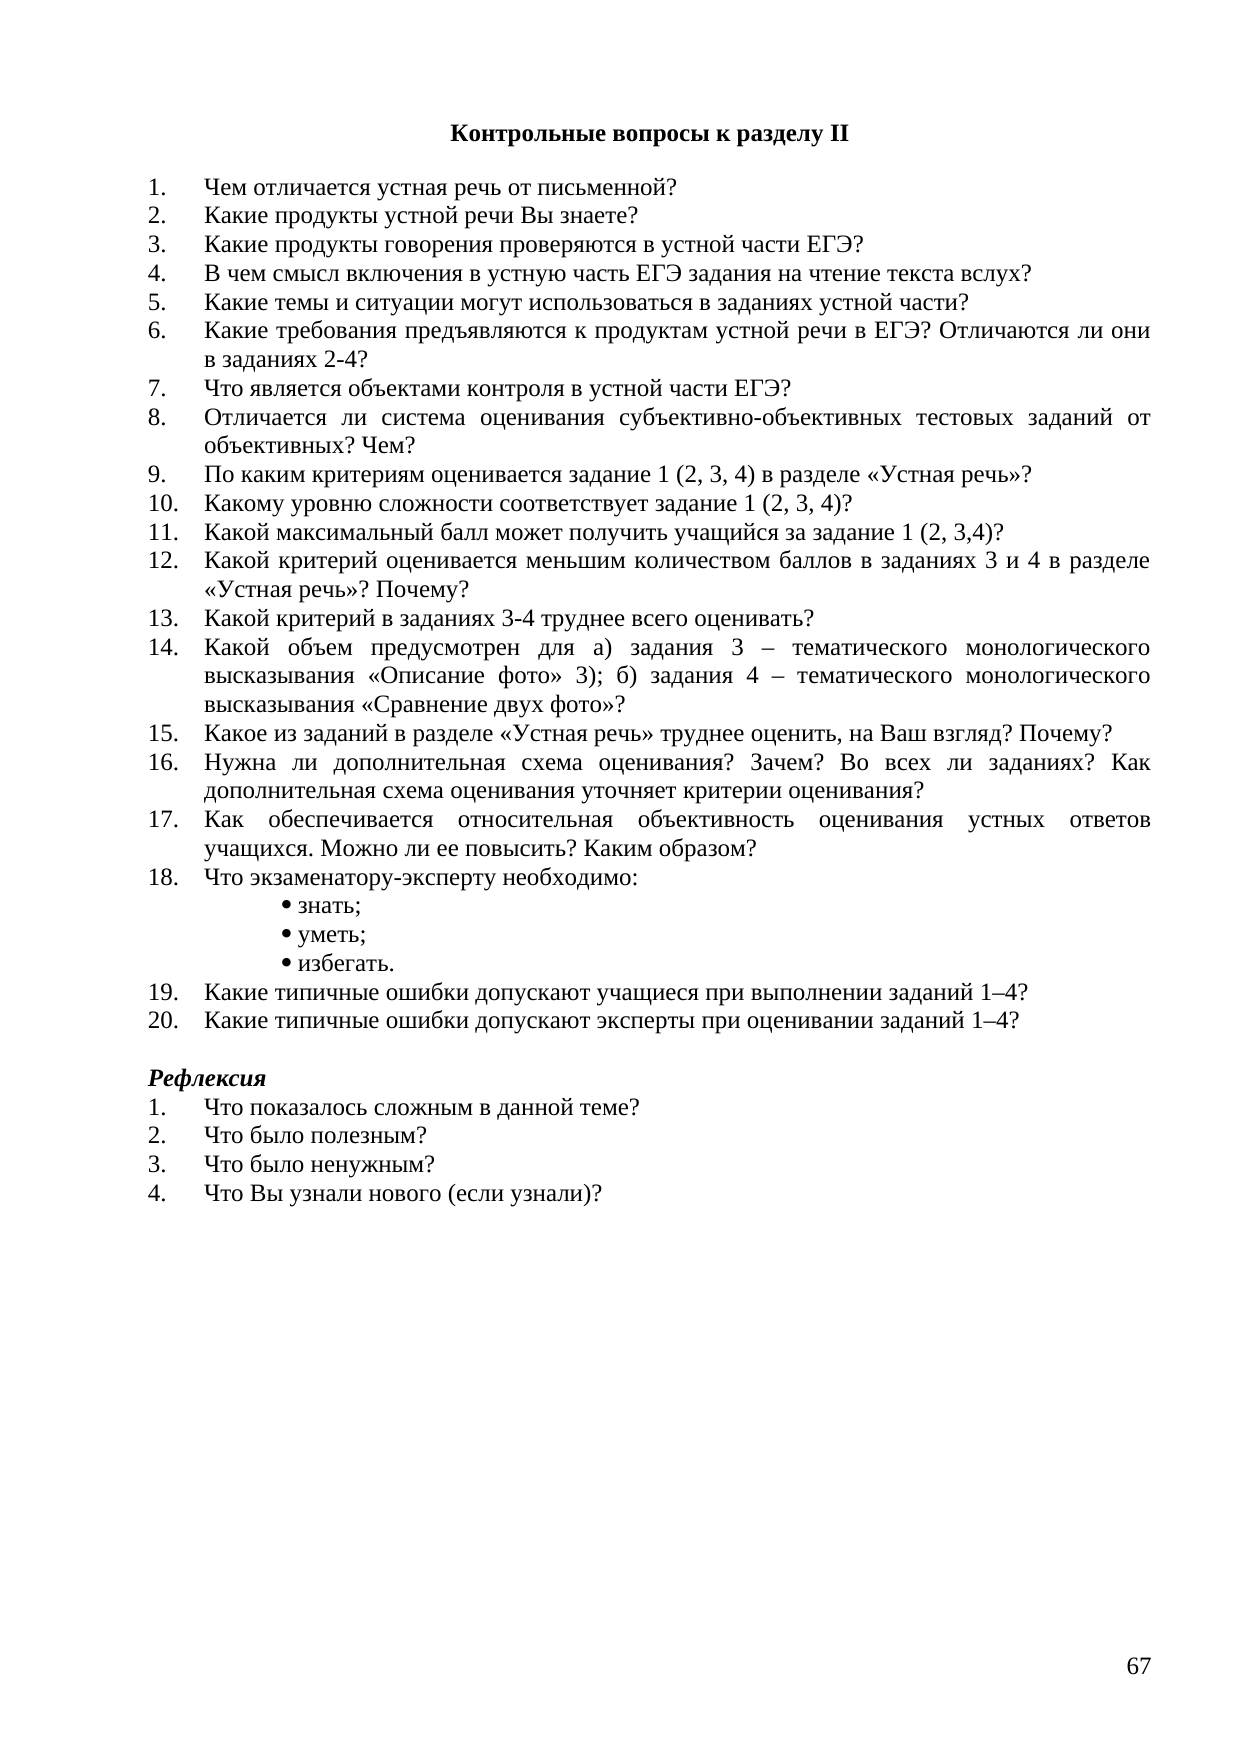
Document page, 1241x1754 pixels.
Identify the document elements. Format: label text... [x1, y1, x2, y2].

list Какие типичные ошибки допускают учащиеся при выполнении заданий 1–4? [148, 977, 1152, 1006]
list Что показалось сложным в данной теме? [148, 1092, 1152, 1121]
list Какое из заданий в разделе «Устная речь» труднее оценить, на Ваш взгляд? Почему? [148, 718, 1152, 747]
list Какие продукты говорения проверяются в устной части ЕГЭ? [148, 229, 1152, 258]
list Что экзаменатору-эксперту необходимо: [148, 862, 1152, 891]
list В чем смысл включения в устную часть ЕГЭ задания на чтение текста вслух? [148, 258, 1152, 287]
list Чем отличается устная речь от письменной? [148, 172, 1152, 201]
list Какой критерий в заданиях 3-4 труднее всего оценивать? [148, 603, 1152, 632]
list Какой объем предусмотрен для а) задания 3 – тематического монологического высказывания «Описание фото» 3); б) задания 4 – тематического монологического высказывания «Сравнение двух фото»? [148, 632, 1152, 718]
list Какой максимальный балл может получить учащийся за задание 1 (2, 3,4)? [148, 517, 1152, 546]
list Что было ненужным? [148, 1149, 1152, 1178]
list По каким критериям оценивается задание 1 (2, 3, 4) в разделе «Устная речь»? [148, 459, 1152, 488]
text Рефлексия [148, 1063, 1152, 1092]
list Какой критерий оценивается меньшим количеством баллов в заданиях 3 и 4 в разделе «Устная речь»? Почему? [148, 546, 1152, 603]
list Отличается ли система оценивания субъективно-объективных тестовых заданий от объективных? Чем? [148, 402, 1152, 459]
list уметь; [282, 919, 1152, 948]
subtitle Контрольные вопросы к разделу II [148, 118, 1152, 147]
list Какие требования предъявляются к продуктам устной речи в ЕГЭ? Отличаются ли они в заданиях 2-4? [148, 316, 1152, 373]
list Что Вы узнали нового (если узнали)? [148, 1178, 1152, 1207]
list Как обеспечивается относительная объективность оценивания устных ответов учащихся. Можно ли ее повысить? Каким образом? [148, 804, 1152, 862]
list Нужна ли дополнительная схема оценивания? Зачем? Во всех ли заданиях? Как дополнительная схема оценивания уточняет критерии оценивания? [148, 747, 1152, 804]
list избегать. [282, 948, 1152, 977]
list Что является объектами контроля в устной части ЕГЭ? [148, 373, 1152, 402]
list знать; [282, 891, 1152, 919]
list Какому уровню сложности соответствует задание 1 (2, 3, 4)? [148, 488, 1152, 517]
list Какие темы и ситуации могут использоваться в заданиях устной части? [148, 287, 1152, 316]
list Что было полезным? [148, 1121, 1152, 1149]
list Какие типичные ошибки допускают эксперты при оценивании заданий 1–4? [148, 1006, 1152, 1034]
list Какие продукты устной речи Вы знаете? [148, 201, 1152, 229]
